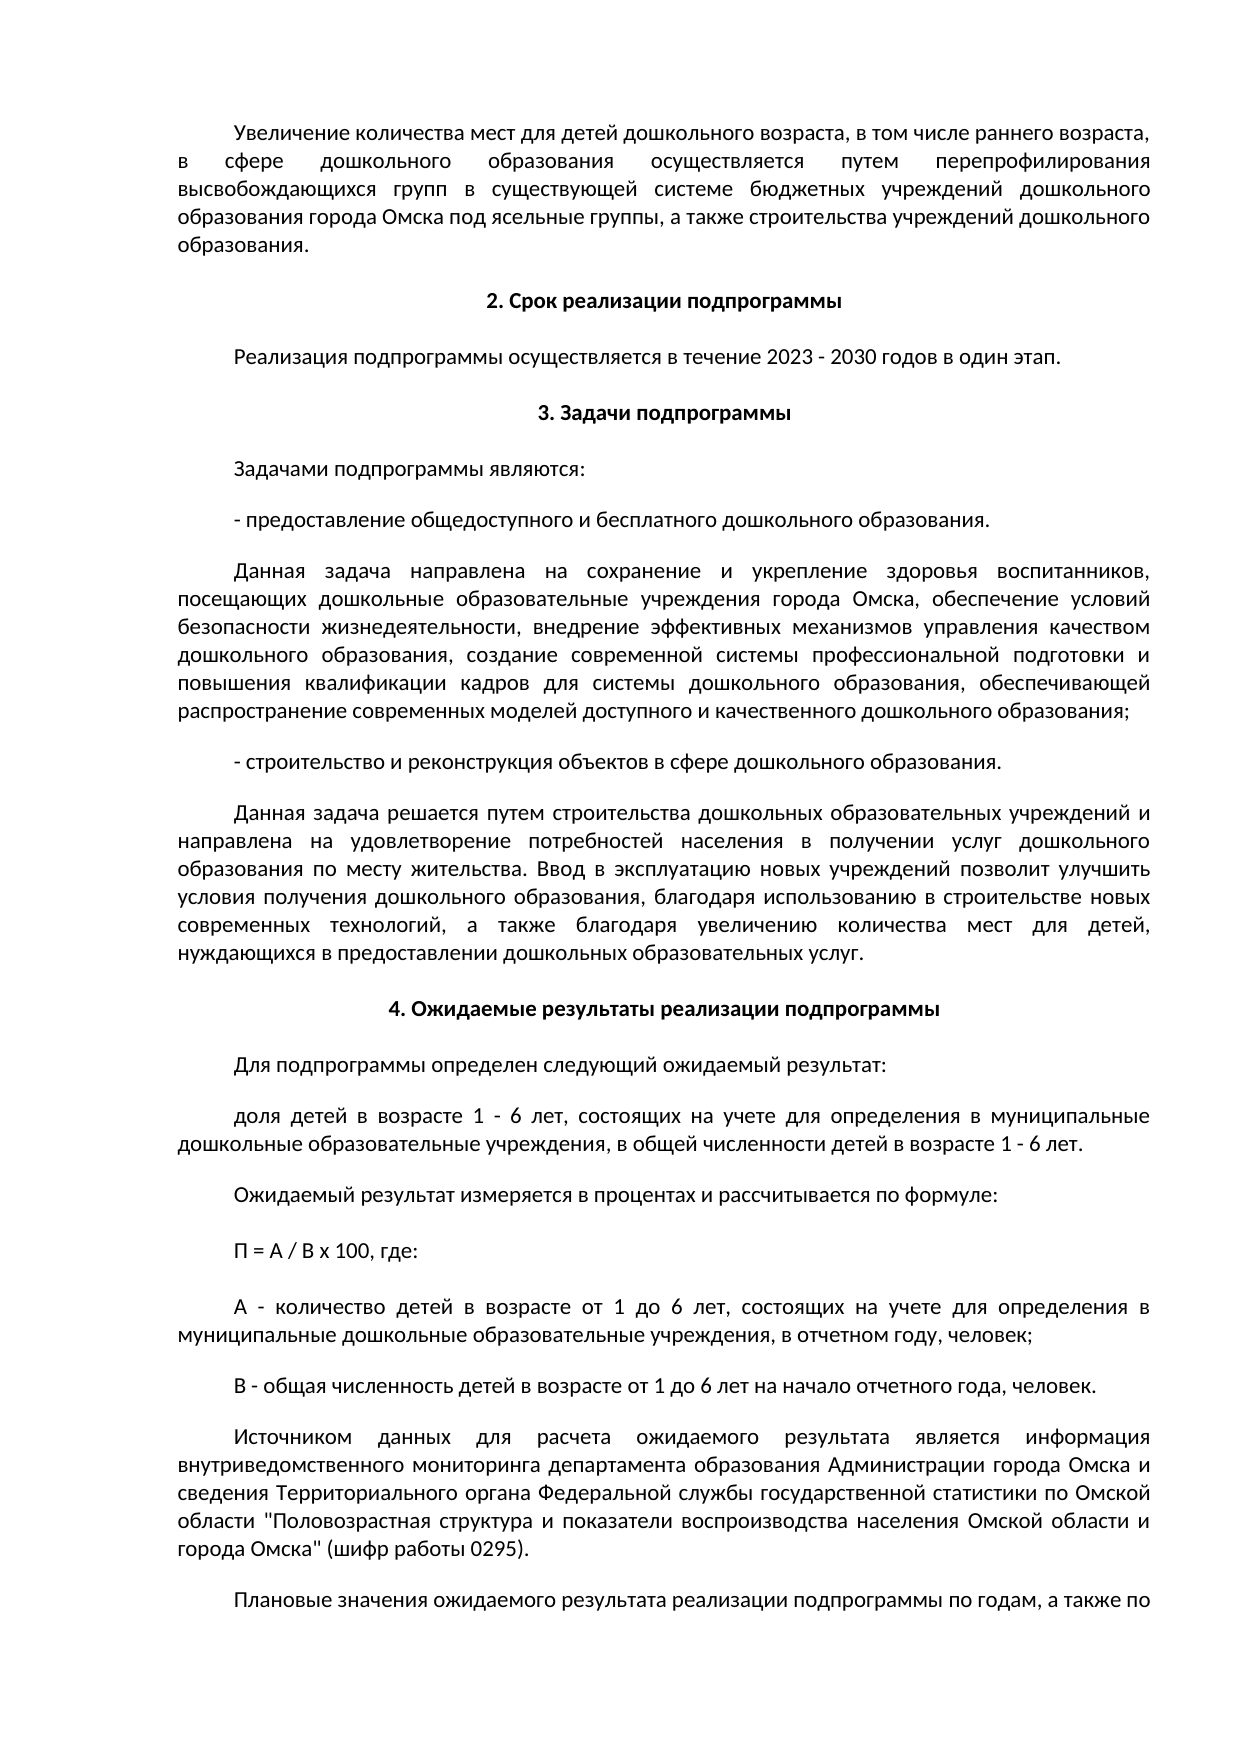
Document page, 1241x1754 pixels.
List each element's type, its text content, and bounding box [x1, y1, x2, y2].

title 4. Ожидаемые результаты реализации подпрограммы [177, 994, 1152, 1022]
text доля детей в возрасте 1 - 6 лет, состоящих на учете для определения в муниципальные дошкольные образовательные учреждения, в общей численности детей в возрасте 1 - 6 лет. [177, 1101, 1152, 1157]
text Данная задача направлена на сохранение и укрепление здоровья воспитанников, посещающих дошкольные образовательные учреждения города Омска, обеспечение условий безопасности жизнедеятельности, внедрение эффективных механизмов управления качеством дошкольного образования, создание современной системы профессиональной подготовки и повышения квалификации кадров для системы дошкольного образования, обеспечивающей распространение современных моделей доступного и качественного дошкольного образования; [177, 556, 1152, 724]
text Ожидаемый результат измеряется в процентах и рассчитывается по формуле: [177, 1180, 1152, 1208]
title 3. Задачи подпрограммы [177, 398, 1152, 426]
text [177, 1585, 1152, 1613]
text А - количество детей в возрасте от 1 до 6 лет, состоящих на учете для определения в муниципальные дошкольные образовательные учреждения, в отчетном году, человек; [177, 1292, 1152, 1348]
text - предоставление общедоступного и бесплатного дошкольного образования. [177, 505, 1152, 533]
text Данная задача решается путем строительства дошкольных образовательных учреждений и направлена на удовлетворение потребностей населения в получении услуг дошкольного образования по месту жительства. Ввод в эксплуатацию новых учреждений позволит улучшить условия получения дошкольного образования, благодаря использованию в строительстве новых современных технологий, а также благодаря увеличению количества мест для детей, нуждающихся в предоставлении дошкольных образовательных услуг. [177, 798, 1152, 966]
text Реализация подпрограммы осуществляется в течение 2023 - 2030 годов в один этап. [177, 342, 1152, 370]
text П = А / В x 100, где: [177, 1236, 1152, 1264]
text Увеличение количества мест для детей дошкольного возраста, в том числе раннего возраста, в сфере дошкольного образования осуществляется путем перепрофилирования высвобождающихся групп в существующей системе бюджетных учреждений дошкольного образования города Омска под ясельные группы, а также строительства учреждений дошкольного образования. [177, 118, 1152, 258]
text Задачами подпрограммы являются: [177, 454, 1152, 482]
text В - общая численность детей в возрасте от 1 до 6 лет на начало отчетного года, человек. [177, 1371, 1152, 1399]
text - строительство и реконструкция объектов в сфере дошкольного образования. [177, 747, 1152, 775]
text Источником данных для расчета ожидаемого результата является информация внутриведомственного мониторинга департамента образования Администрации города Омска и сведения Территориального органа Федеральной службы государственной статистики по Омской области "Половозрастная структура и показатели воспроизводства населения Омской области и города Омска" (шифр работы 0295). [177, 1422, 1152, 1562]
title 2. Срок реализации подпрограммы [177, 286, 1152, 314]
text Для подпрограммы определен следующий ожидаемый результат: [177, 1050, 1152, 1078]
